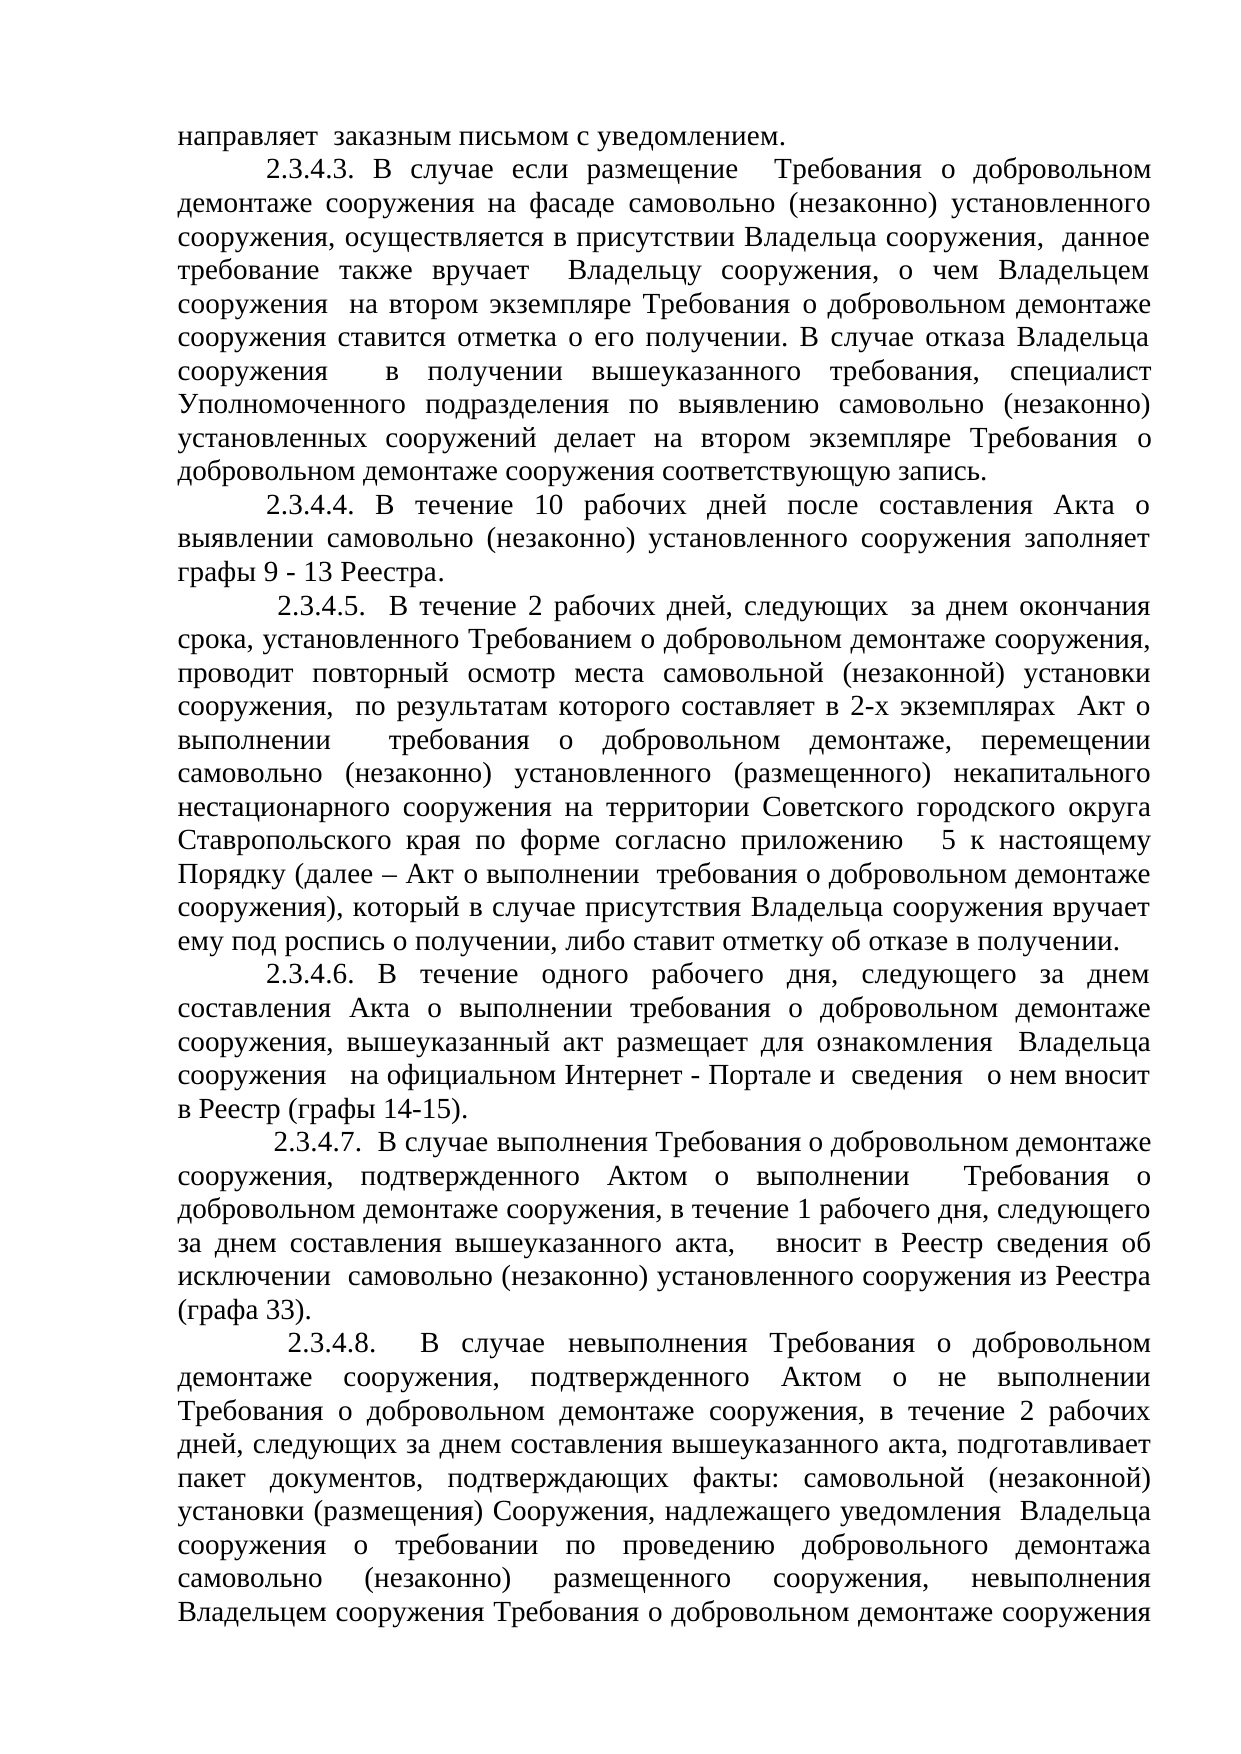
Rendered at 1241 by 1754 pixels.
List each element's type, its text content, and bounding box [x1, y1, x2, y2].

text 2.3.4.6. В течение одного рабочего дня, следующего за днем составления Акта о выполнении требования о добровольном демонтаже сооружения, вышеуказанный акт размещает для ознакомления Владельца сооружения на официальном Интернет - Портале и сведения о нем вносит в Реестр (графы 14-15). [177, 957, 1152, 1124]
text 2.3.4.4. В течение 10 рабочих дней после составления Акта о выявлении самовольно (незаконно) установленного сооружения заполняет графы 9 - 13 Реестра. [177, 487, 1152, 588]
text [177, 118, 1152, 152]
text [177, 1326, 1152, 1627]
text 2.3.4.3. В случае если размещение Требования о добровольном демонтаже сооружения на фасаде самовольно (незаконно) установленного сооружения, осуществляется в присутствии Владельца сооружения, данное требование также вручает Владельцу сооружения, о чем Владельцем сооружения на втором экземпляре Требования о добровольном демонтаже сооружения ставится отметка о его получении. В случае отказа Владельца сооружения в получении вышеуказанного требования, специалист Уполномоченного подразделения по выявлению самовольно (незаконно) установленных сооружений делает на втором экземпляре Требования о добровольном демонтаже сооружения соответствующую запись. [177, 152, 1152, 487]
text 2.3.4.5. В течение 2 рабочих дней, следующих за днем окончания срока, установленного Требованием о добровольном демонтаже сооружения, проводит повторный осмотр места самовольной (незаконной) установки сооружения, по результатам которого составляет в 2-х экземплярах Акт о выполнении требования о добровольном демонтаже, перемещении самовольно (незаконно) установленного (размещенного) некапитального нестационарного сооружения на территории Советского городского округа Ставропольского края по форме согласно приложению 5 к настоящему Порядку (далее – Акт о выполнении требования о добровольном демонтаже сооружения), который в случае присутствия Владельца сооружения вручает ему под роспись о получении, либо ставит отметку об отказе в получении. [177, 588, 1152, 957]
text 2.3.4.7. В случае выполнения Требования о добровольном демонтаже сооружения, подтвержденного Актом о выполнении Требования о добровольном демонтаже сооружения, в течение 1 рабочего дня, следующего за днем составления вышеуказанного акта, вносит в Реестр сведения об исключении самовольно (незаконно) установленного сооружения из Реестра (графа 33). [177, 1124, 1152, 1326]
